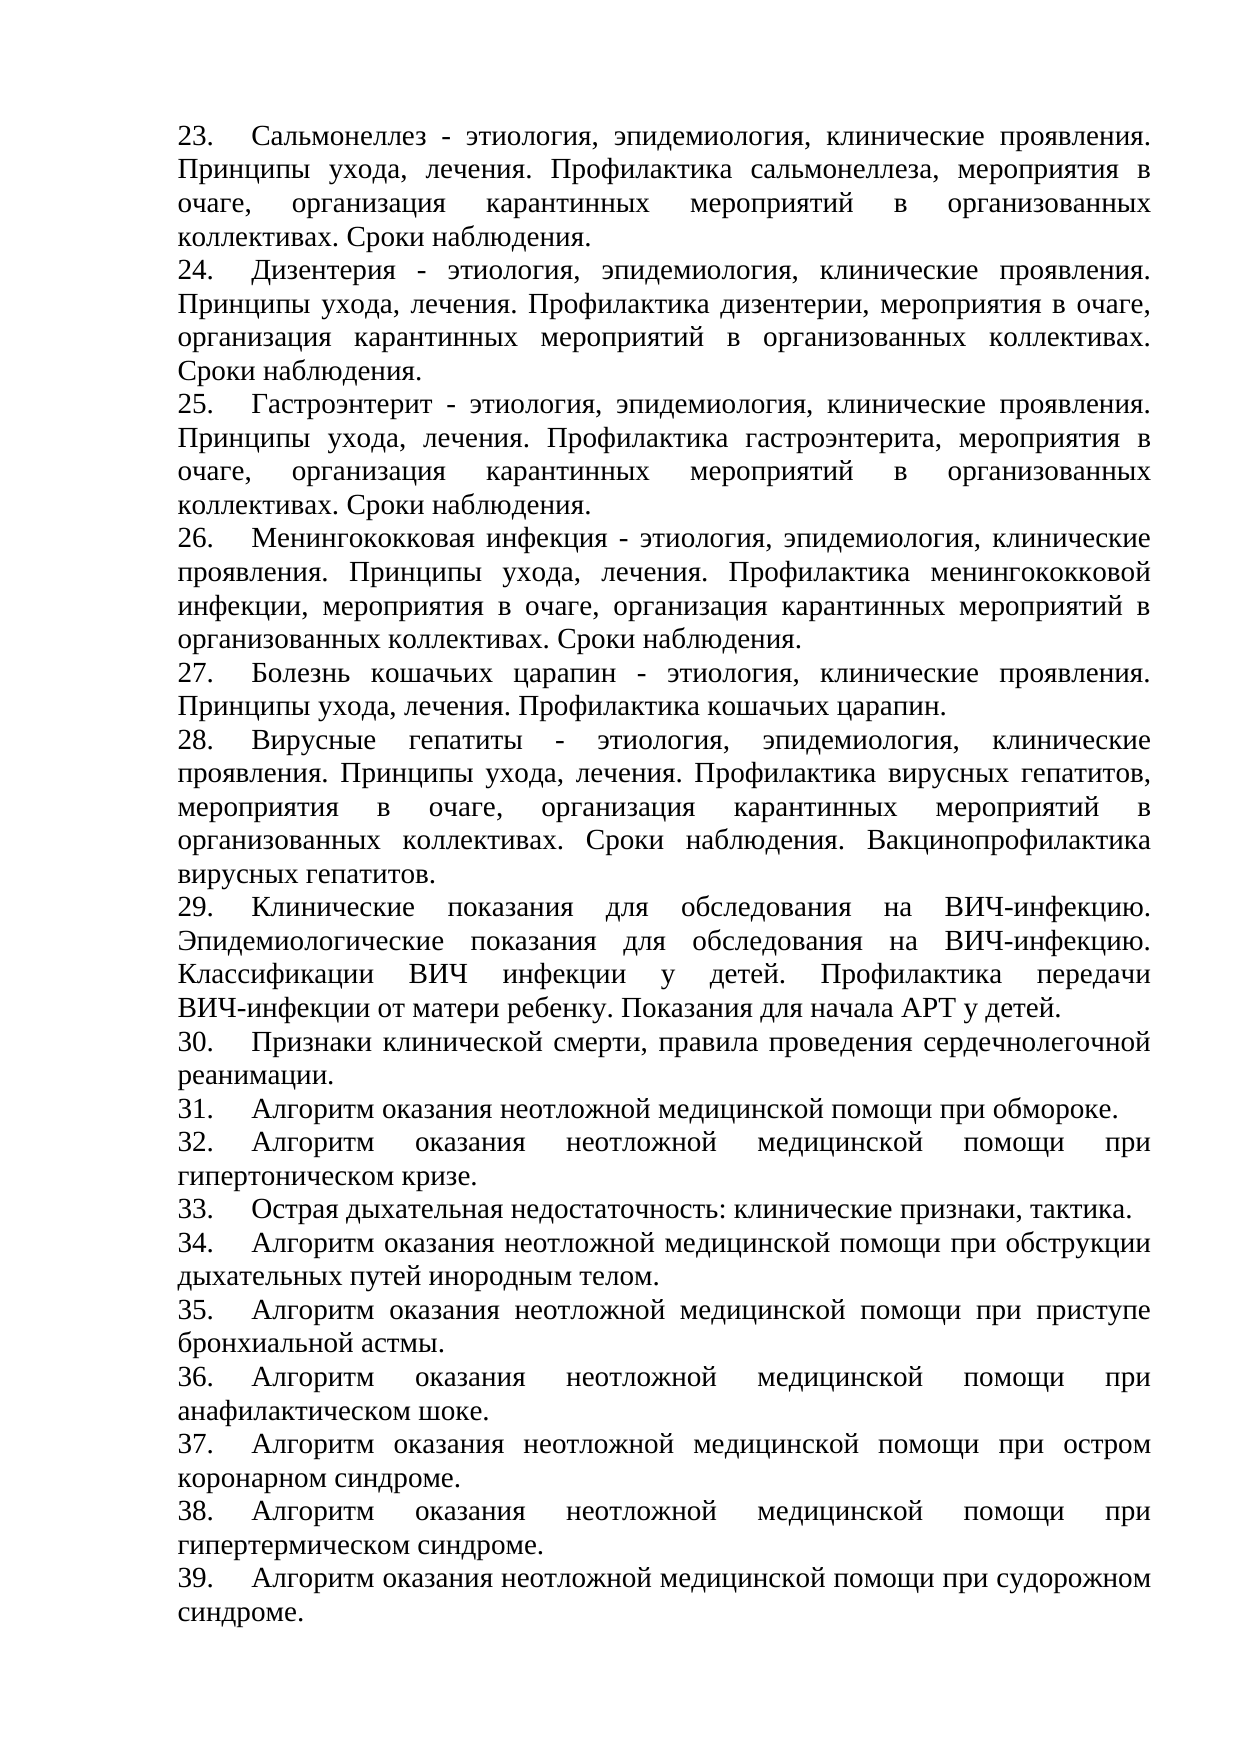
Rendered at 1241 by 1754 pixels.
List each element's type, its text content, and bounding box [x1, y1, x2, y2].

list Алгоритм оказания неотложной медицинской помощи при анафилактическом шоке. [177, 1359, 1152, 1426]
list Дизентерия - этиология, эпидемиология, клинические проявления. Принципы ухода, лечения. Профилактика дизентерии, мероприятия в очаге, организация карантинных мероприятий в организованных коллективах. Сроки наблюдения. [177, 252, 1152, 386]
list Сальмонеллез - этиология, эпидемиология, клинические проявления. Принципы ухода, лечения. Профилактика сальмонеллеза, мероприятия в очаге, организация карантинных мероприятий в организованных коллективах. Сроки наблюдения. [177, 118, 1152, 252]
list Алгоритм оказания неотложной медицинской помощи при обмороке. [177, 1091, 1152, 1124]
list Алгоритм оказания неотложной медицинской помощи при судорожном синдроме. [177, 1560, 1152, 1627]
list Менингококковая инфекция - этиология, эпидемиология, клинические проявления. Принципы ухода, лечения. Профилактика менингококковой инфекции, мероприятия в очаге, организация карантинных мероприятий в организованных коллективах. Сроки наблюдения. [177, 521, 1152, 655]
list Вирусные гепатиты - этиология, эпидемиология, клинические проявления. Принципы ухода, лечения. Профилактика вирусных гепатитов, мероприятия в очаге, организация карантинных мероприятий в организованных коллективах. Сроки наблюдения. Вакцинопрофилактика вирусных гепатитов. [177, 722, 1152, 889]
list Гастроэнтерит - этиология, эпидемиология, клинические проявления. Принципы ухода, лечения. Профилактика гастроэнтерита, мероприятия в очаге, организация карантинных мероприятий в организованных коллективах. Сроки наблюдения. [177, 386, 1152, 521]
list Алгоритм оказания неотложной медицинской помощи при гипертоническом кризе. [177, 1124, 1152, 1191]
list Алгоритм оказания неотложной медицинской помощи при гипертермическом синдроме. [177, 1493, 1152, 1560]
list Клинические показания для обследования на ВИЧ-инфекцию. Эпидемиологические показания для обследования на ВИЧ-инфекцию. Классификации ВИЧ инфекции у детей. Профилактика передачи ВИЧ-инфекции от матери ребенку. Показания для начала АРТ у детей. [177, 889, 1152, 1024]
list Признаки клинической смерти, правила проведения сердечнолегочной реанимации. [177, 1024, 1152, 1091]
list Болезнь кошачьих царапин - этиология, клинические проявления. Принципы ухода, лечения. Профилактика кошачьих царапин. [177, 655, 1152, 722]
list Алгоритм оказания неотложной медицинской помощи при обструкции дыхательных путей инородным телом. [177, 1225, 1152, 1292]
list Алгоритм оказания неотложной медицинской помощи при остром коронарном синдроме. [177, 1426, 1152, 1493]
list Алгоритм оказания неотложной медицинской помощи при приступе бронхиальной астмы. [177, 1292, 1152, 1359]
list Острая дыхательная недостаточность: клинические признаки, тактика. [177, 1191, 1152, 1225]
